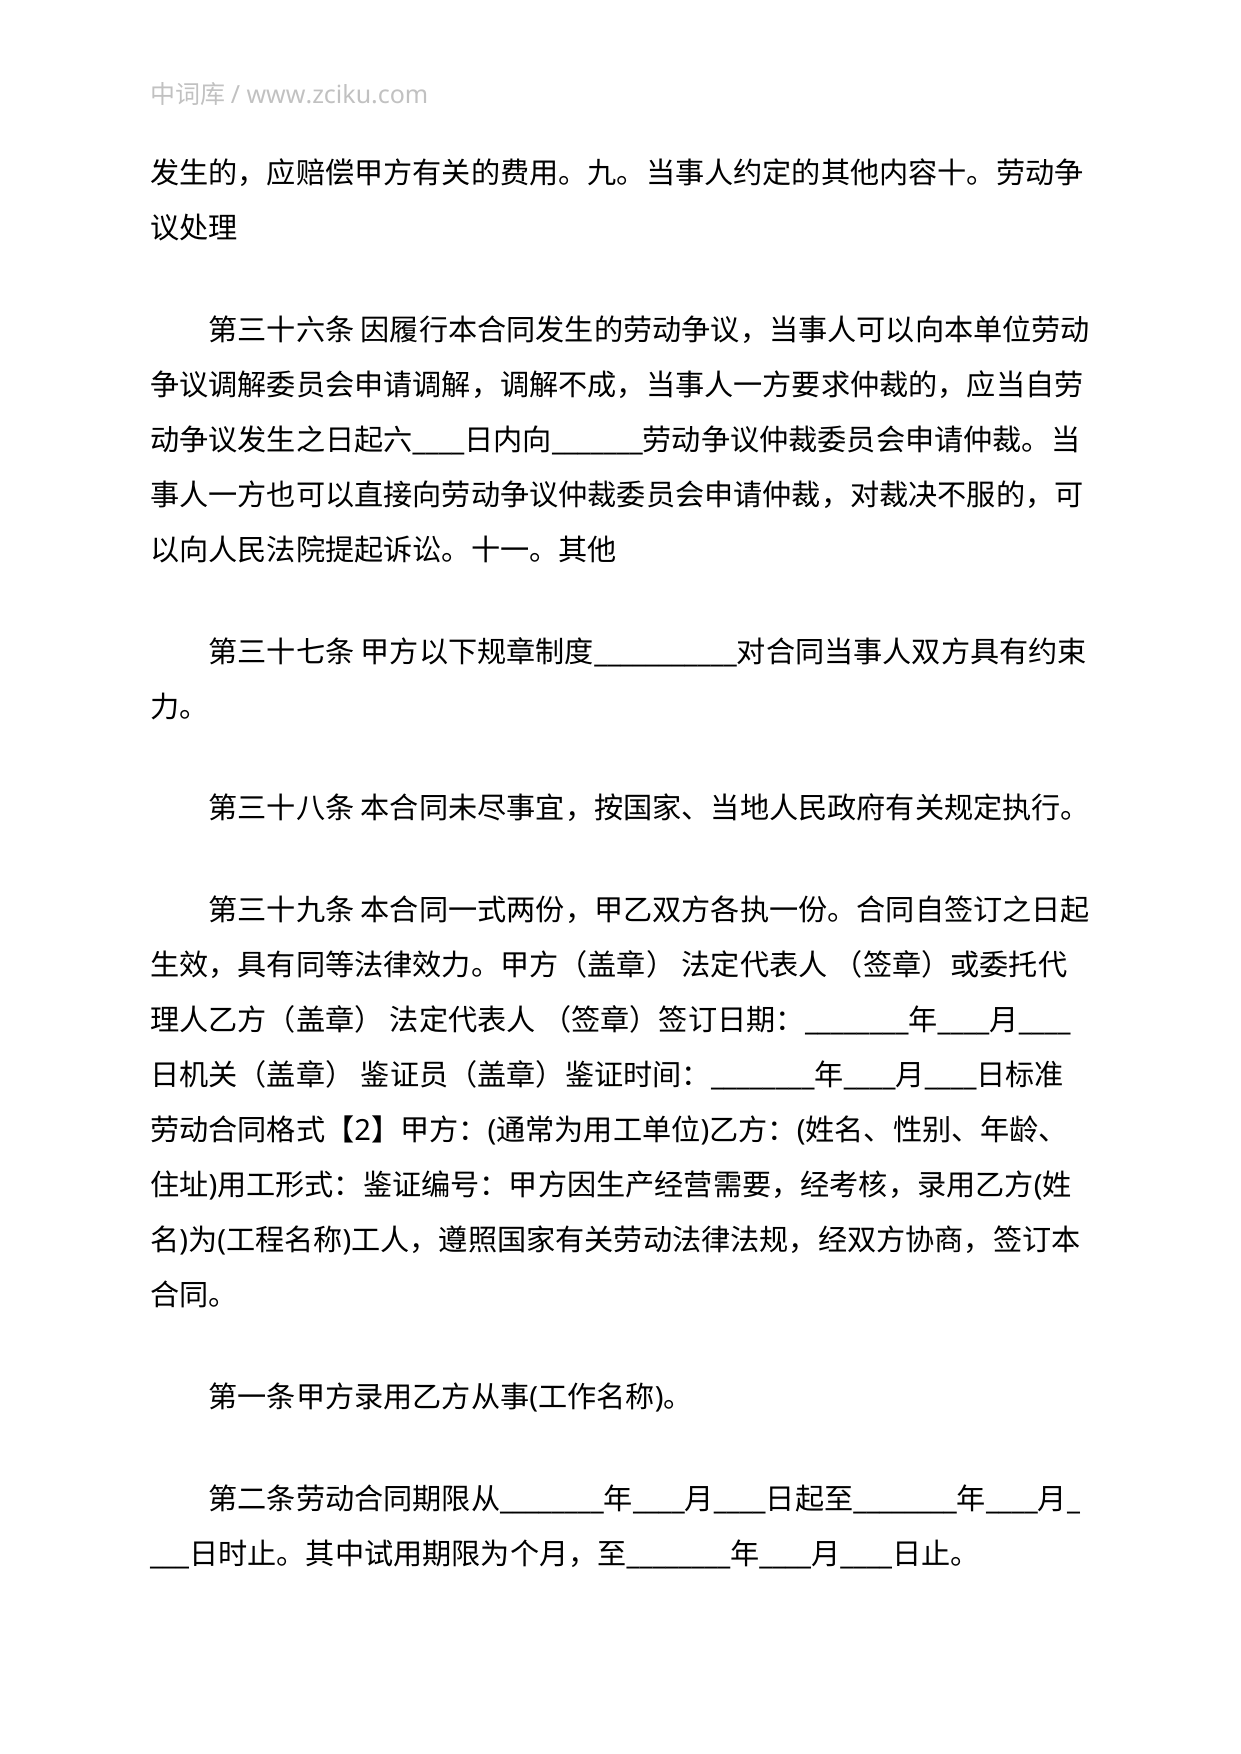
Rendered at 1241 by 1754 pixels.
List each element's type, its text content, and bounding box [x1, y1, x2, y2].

text 第三十九条 本合同一式两份，甲乙双方各执一份。合同自签订之日起生效，具有同等法律效力。甲方（盖章） 法定代表人 （签章）或委托代理人乙方（盖章） 法定代表人 （签章）签订日期：________年____月____日机关（盖章） 鉴证员（盖章）鉴证时间：________年____月____日标准劳动合同格式【2】甲方：(通常为用工单位)乙方：(姓名、性别、年龄、住址)用工形式：鉴证编号：甲方因生产经营需要，经考核，录用乙方(姓名)为(工程名称)工人，遵照国家有关劳动法律法规，经双方协商，签订本合同。 [150, 887, 1090, 1314]
text 第三十八条 本合同未尽事宜，按国家、当地人民政府有关规定执行。 [150, 785, 1090, 827]
text 第三十六条 因履行本合同发生的劳动争议，当事人可以向本单位劳动争议调解委员会申请调解，调解不成，当事人一方要求仲裁的，应当自劳动争议发生之日起六____日内向_______劳动争议仲裁委员会申请仲裁。当事人一方也可以直接向劳动争议仲裁委员会申请仲裁，对裁决不服的，可以向人民法院提起诉讼。十一。其他 [150, 307, 1090, 569]
text 第二条劳动合同期限从________年____月____日起至________年____月____日时止。其中试用期限为个月，至________年____月____日止。 [150, 1475, 1090, 1573]
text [150, 150, 1090, 247]
text 第三十七条 甲方以下规章制度___________对合同当事人双方具有约束力。 [150, 628, 1090, 725]
text 第一条甲方录用乙方从事(工作名称)。 [150, 1373, 1090, 1416]
